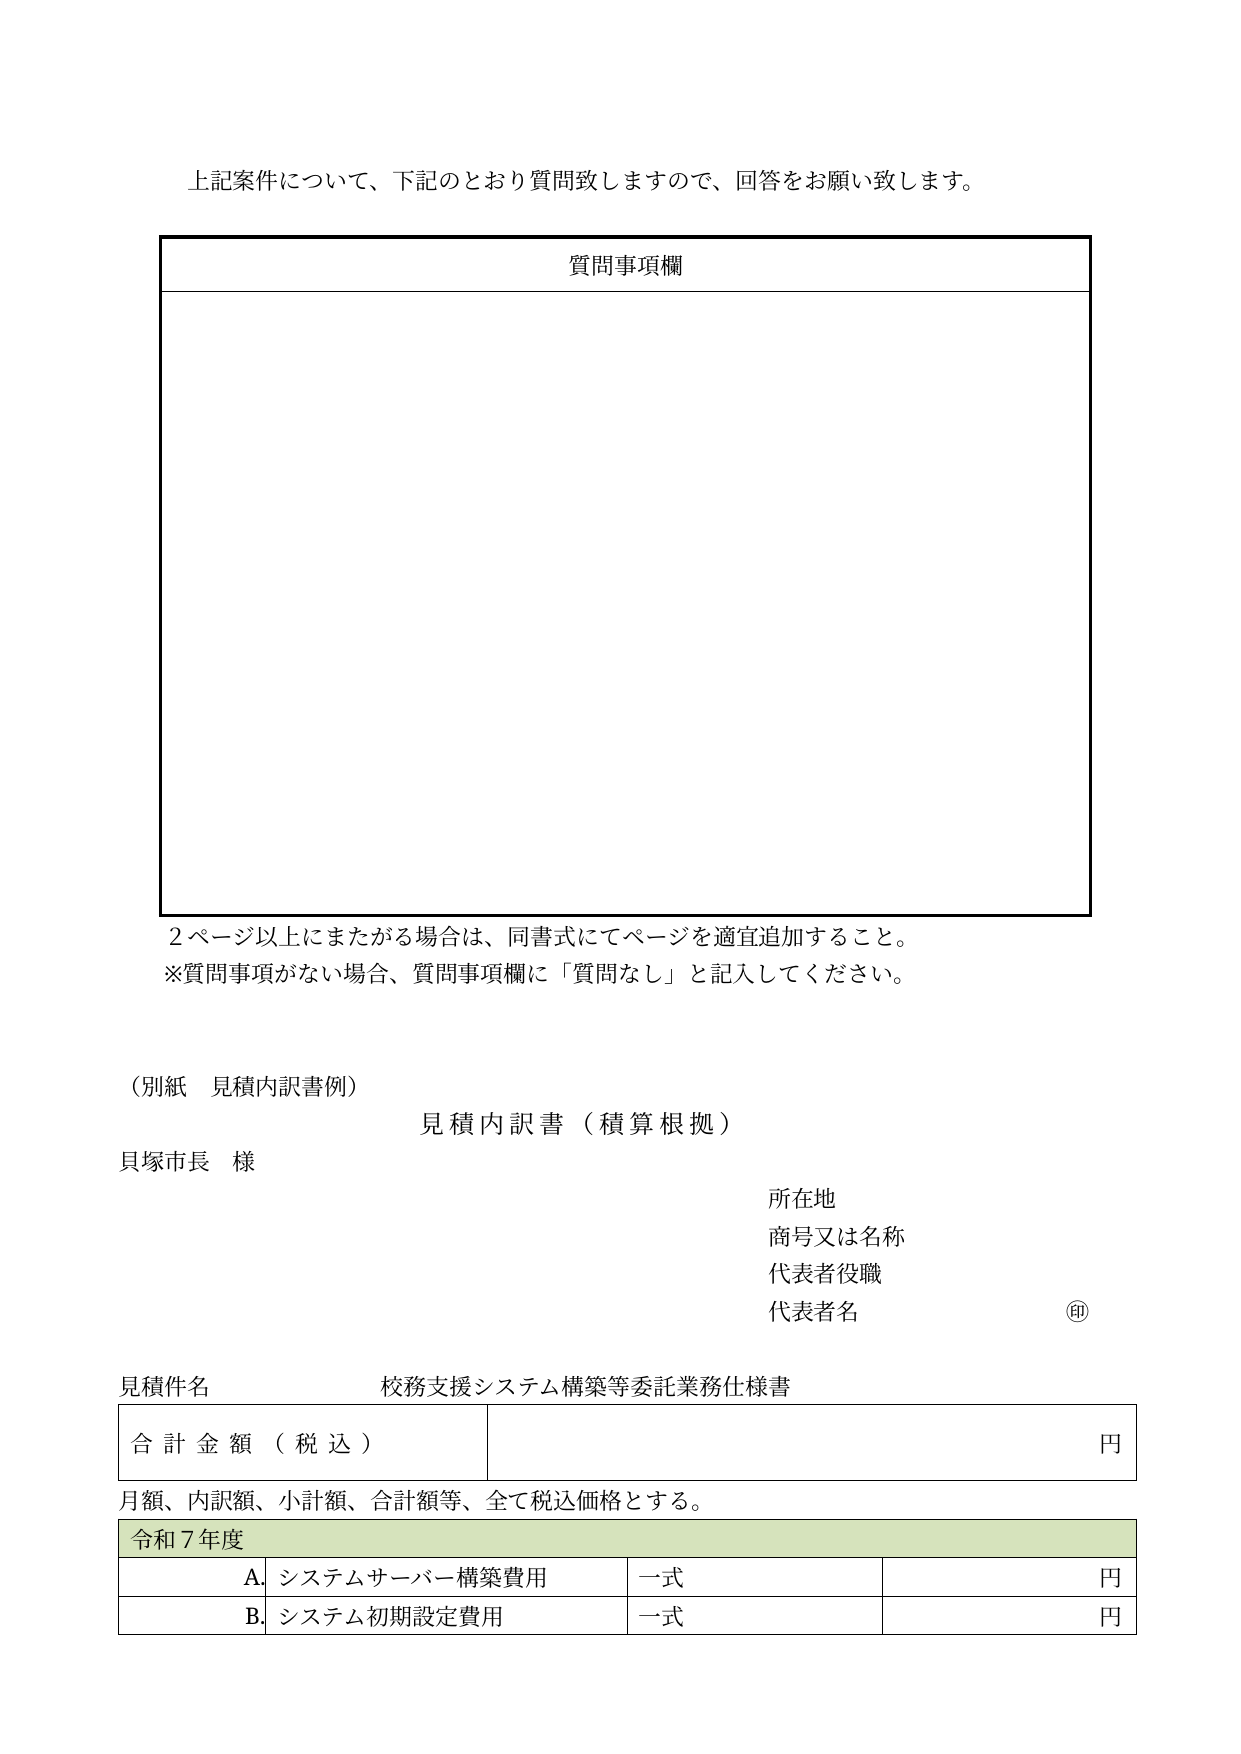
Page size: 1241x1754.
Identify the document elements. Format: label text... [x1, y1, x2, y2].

text 代表者名 ㊞ [118, 1292, 1122, 1329]
table_cell [162, 292, 1089, 913]
text 所在地 [118, 1179, 1045, 1217]
table_header 合計金額（税込） [119, 1405, 487, 1480]
table_cell A. [119, 1558, 265, 1596]
text 月額、内訳額、小計額、合計額等、全て税込価格とする。 [118, 1481, 1045, 1518]
table_cell 円 [883, 1558, 1136, 1596]
table_cell システム初期設定費用 [266, 1597, 627, 1634]
text 商号又は名称 [118, 1217, 1045, 1254]
text ※質問事項がない場合、質問事項欄に「質問なし」と記入してください。 [118, 954, 1045, 992]
text （別紙 見積内訳書例） [118, 1067, 1045, 1104]
table_cell 一式 [628, 1597, 882, 1634]
table_cell 一式 [628, 1558, 882, 1596]
text 上記案件について、下記のとおり質問致しますので、回答をお願い致します。 [118, 160, 1137, 198]
table_cell B. [119, 1597, 265, 1634]
table_header 円 [488, 1405, 1136, 1480]
table_cell システムサーバー構築費用 [266, 1558, 627, 1596]
text ２ページ以上にまたがる場合は、同書式にてページを適宜追加すること。 [118, 917, 1045, 954]
table_header 令和７年度 [119, 1520, 1136, 1557]
text 貝塚市長 様 [118, 1142, 1045, 1179]
table_cell 円 [883, 1597, 1136, 1634]
text 代表者役職 [118, 1254, 1045, 1292]
text 見積内訳書（積算根拠） [118, 1104, 1045, 1142]
table_header 質問事項欄 [162, 239, 1089, 291]
text 見積件名 校務支援システム構築等委託業務仕様書 [118, 1367, 1045, 1404]
